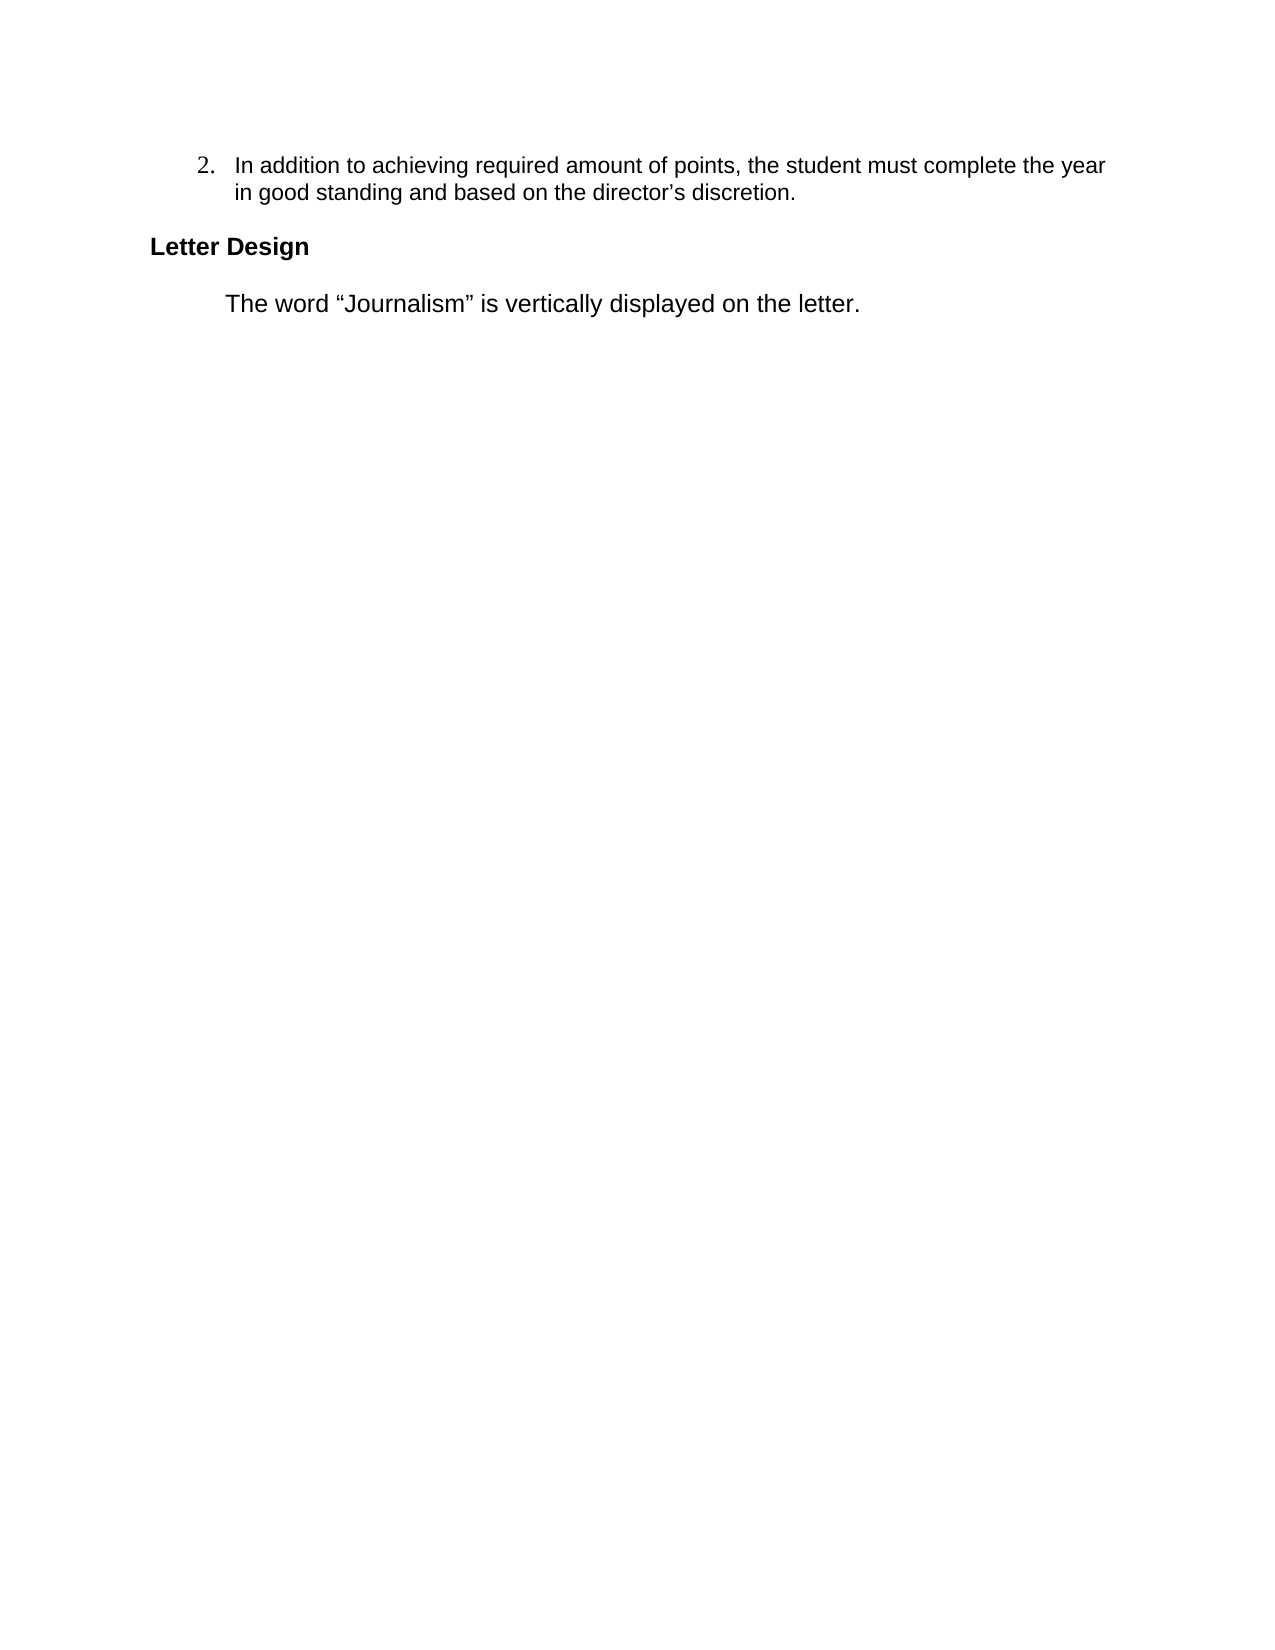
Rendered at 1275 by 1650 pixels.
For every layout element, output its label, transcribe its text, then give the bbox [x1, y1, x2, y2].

text The word “Journalism” is vertically displayed on the letter. [225, 289, 1125, 318]
list In addition to achieving required amount of points, the student must complete the year in good standing and based on the director’s discretion. [197, 150, 1125, 205]
text Letter Design [150, 231, 1125, 260]
